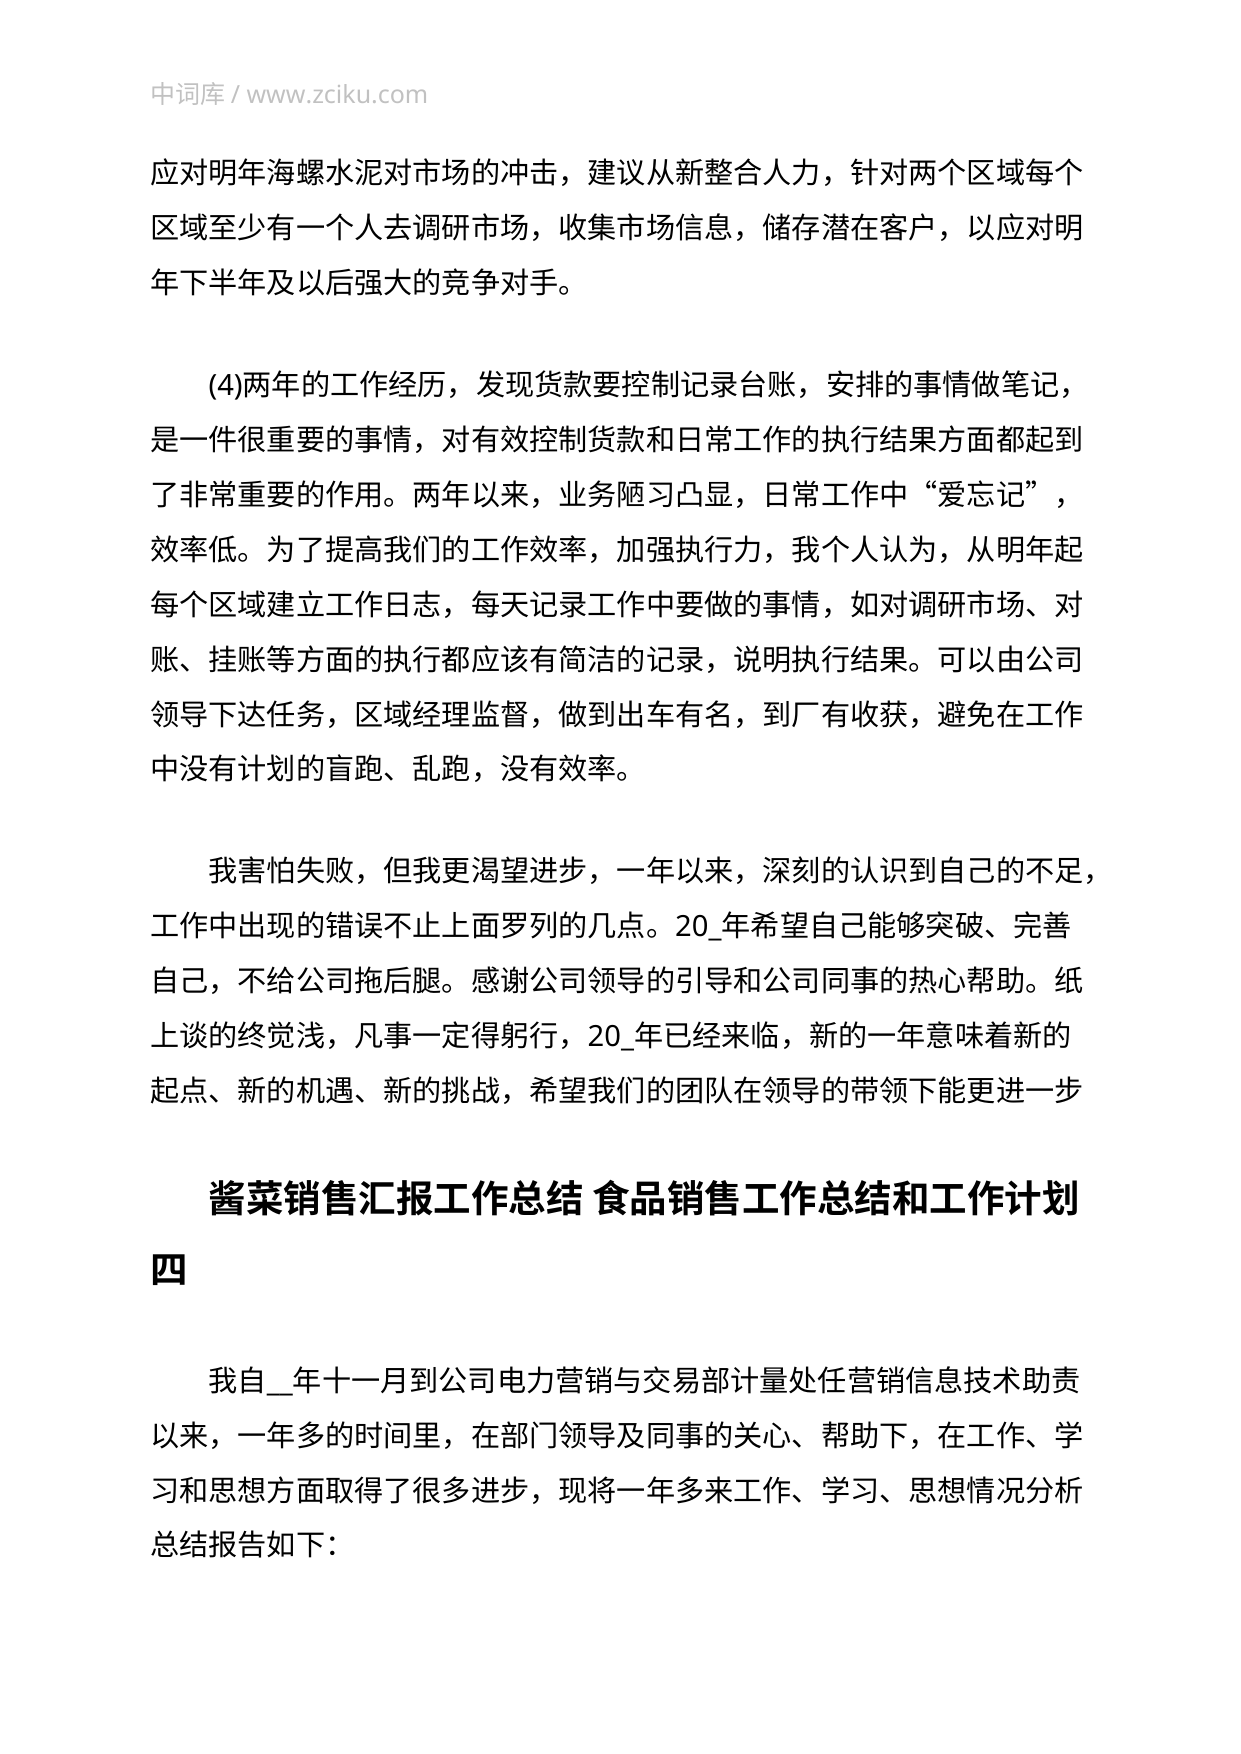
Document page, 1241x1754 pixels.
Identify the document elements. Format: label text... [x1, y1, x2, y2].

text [150, 150, 1090, 302]
text 我自__年十一月到公司电力营销与交易部计量处任营销信息技术助责以来，一年多的时间里，在部门领导及同事的关心、帮助下，在工作、学习和思想方面取得了很多进步，现将一年多来工作、学习、思想情况分析总结报告如下： [150, 1357, 1090, 1564]
text (4)两年的工作经历，发现货款要控制记录台账，安排的事情做笔记，是一件很重要的事情，对有效控制货款和日常工作的执行结果方面都起到了非常重要的作用。两年以来，业务陋习凸显，日常工作中“爱忘记”，效率低。为了提高我们的工作效率，加强执行力，我个人认为，从明年起每个区域建立工作日志，每天记录工作中要做的事情，如对调研市场、对账、挂账等方面的执行都应该有简洁的记录，说明执行结果。可以由公司领导下达任务，区域经理监督，做到出车有名，到厂有收获，避免在工作中没有计划的盲跑、乱跑，没有效率。 [150, 362, 1090, 788]
text 酱菜销售汇报工作总结 食品销售工作总结和工作计划四 [150, 1169, 1090, 1294]
text 我害怕失败，但我更渴望进步，一年以来，深刻的认识到自己的不足，工作中出现的错误不止上面罗列的几点。20_年希望自己能够突破、完善自己，不给公司拖后腿。感谢公司领导的引导和公司同事的热心帮助。纸上谈的终觉浅，凡事一定得躬行，20_年已经来临，新的一年意味着新的起点、新的机遇、新的挑战，希望我们的团队在领导的带领下能更进一步 [150, 848, 1090, 1110]
